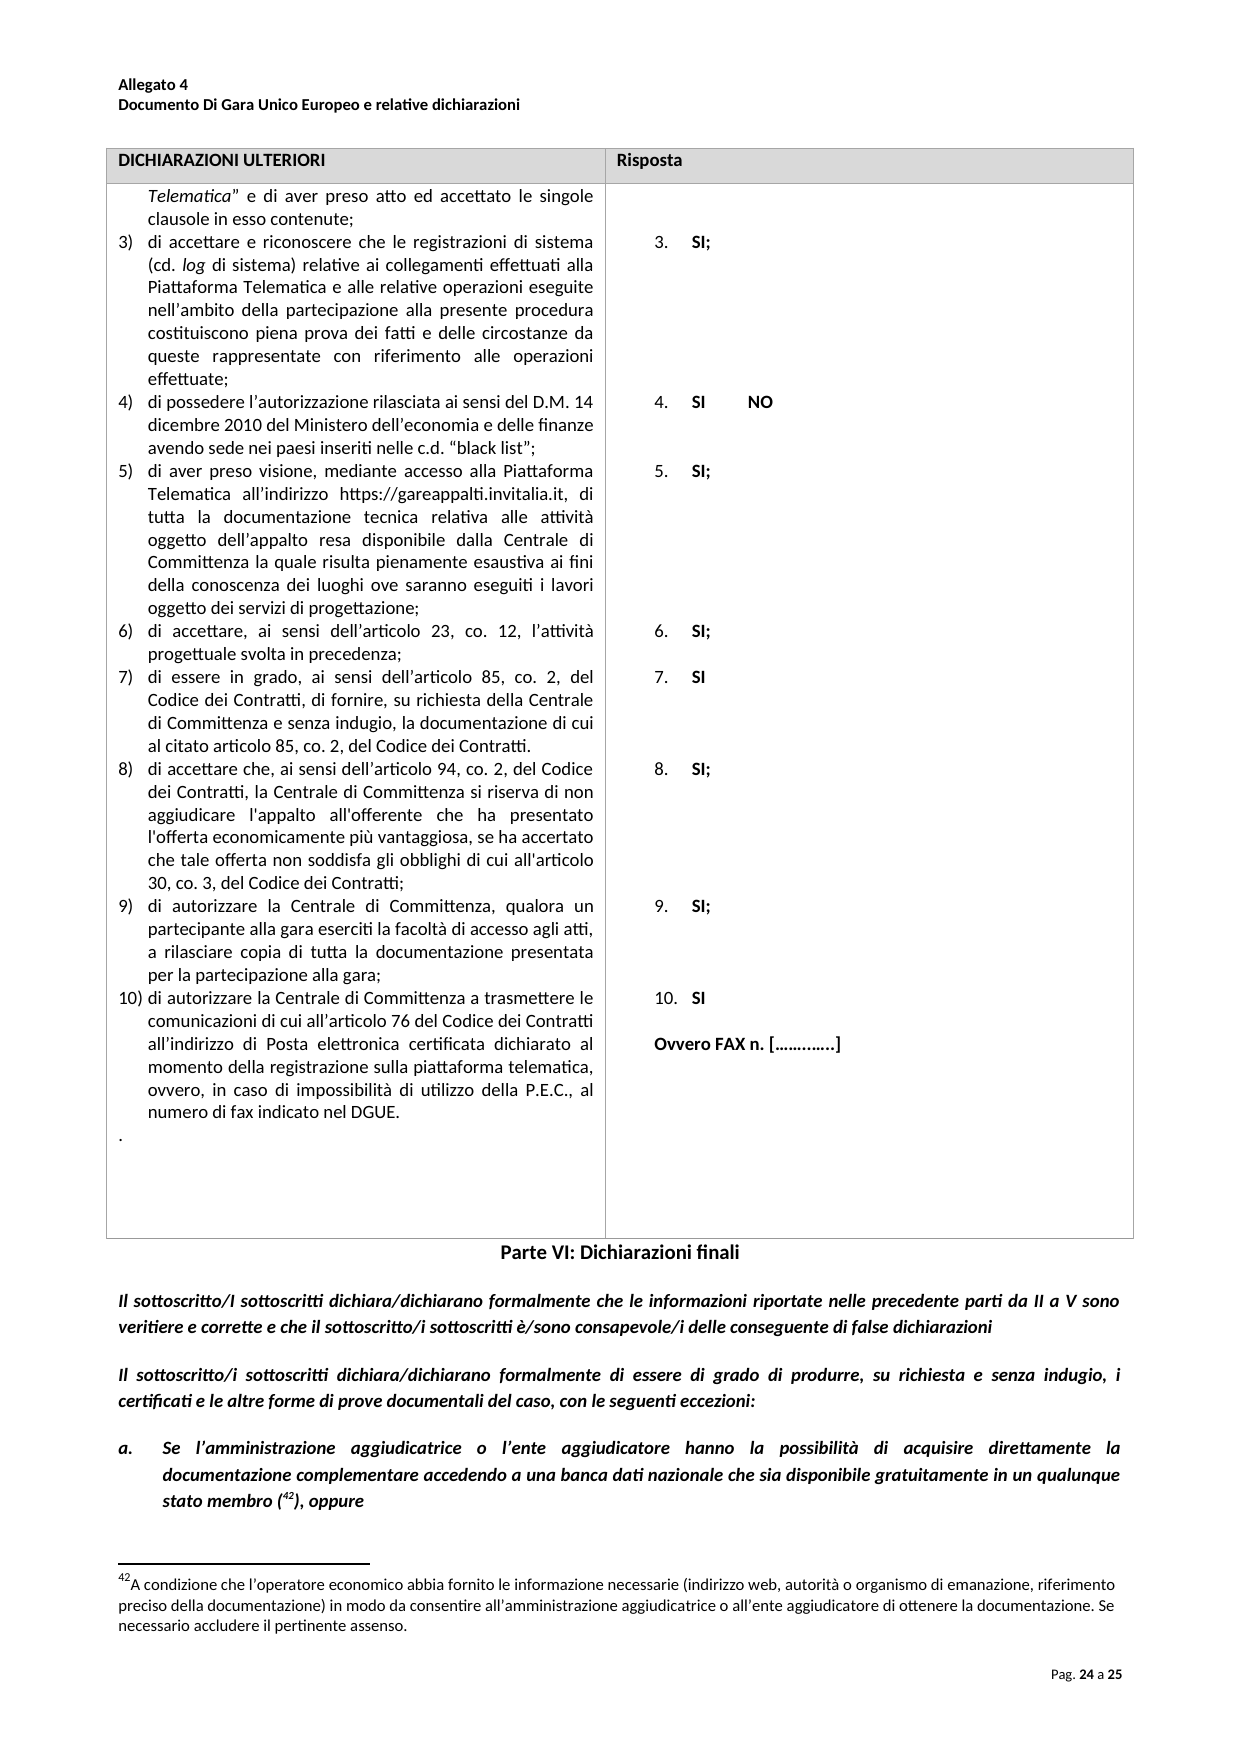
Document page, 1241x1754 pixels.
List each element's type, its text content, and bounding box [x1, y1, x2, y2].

text Parte VI: Dichiarazioni finali [118, 1239, 1122, 1265]
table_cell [606, 184, 1133, 1238]
table_header DICHIARAZIONI ULTERIORI [107, 149, 605, 183]
text Il sottoscritto/I sottoscritti dichiara/dichiarano formalmente che le informazioni riportate nelle precedente parti da II a V sono veritiere e corrette e che il sottoscritto/i sottoscritti è/sono consapevole/i delle conseguente di false dichiarazioni [118, 1289, 1122, 1338]
text Il sottoscritto/i sottoscritti dichiara/dichiarano formalmente di essere di grado di produrre, su richiesta e senza indugio, i certificati e le altre forme di prove documentali del caso, con le seguenti eccezioni: [118, 1363, 1122, 1412]
list Se l’amministrazione aggiudicatrice o l’ente aggiudicatore hanno la possibilità di acquisire direttamente la documentazione complementare accedendo a una banca dati nazionale che sia disponibile gratuitamente in un qualunque stato membro (), oppure [118, 1436, 1122, 1512]
table_header Risposta [606, 149, 1133, 183]
